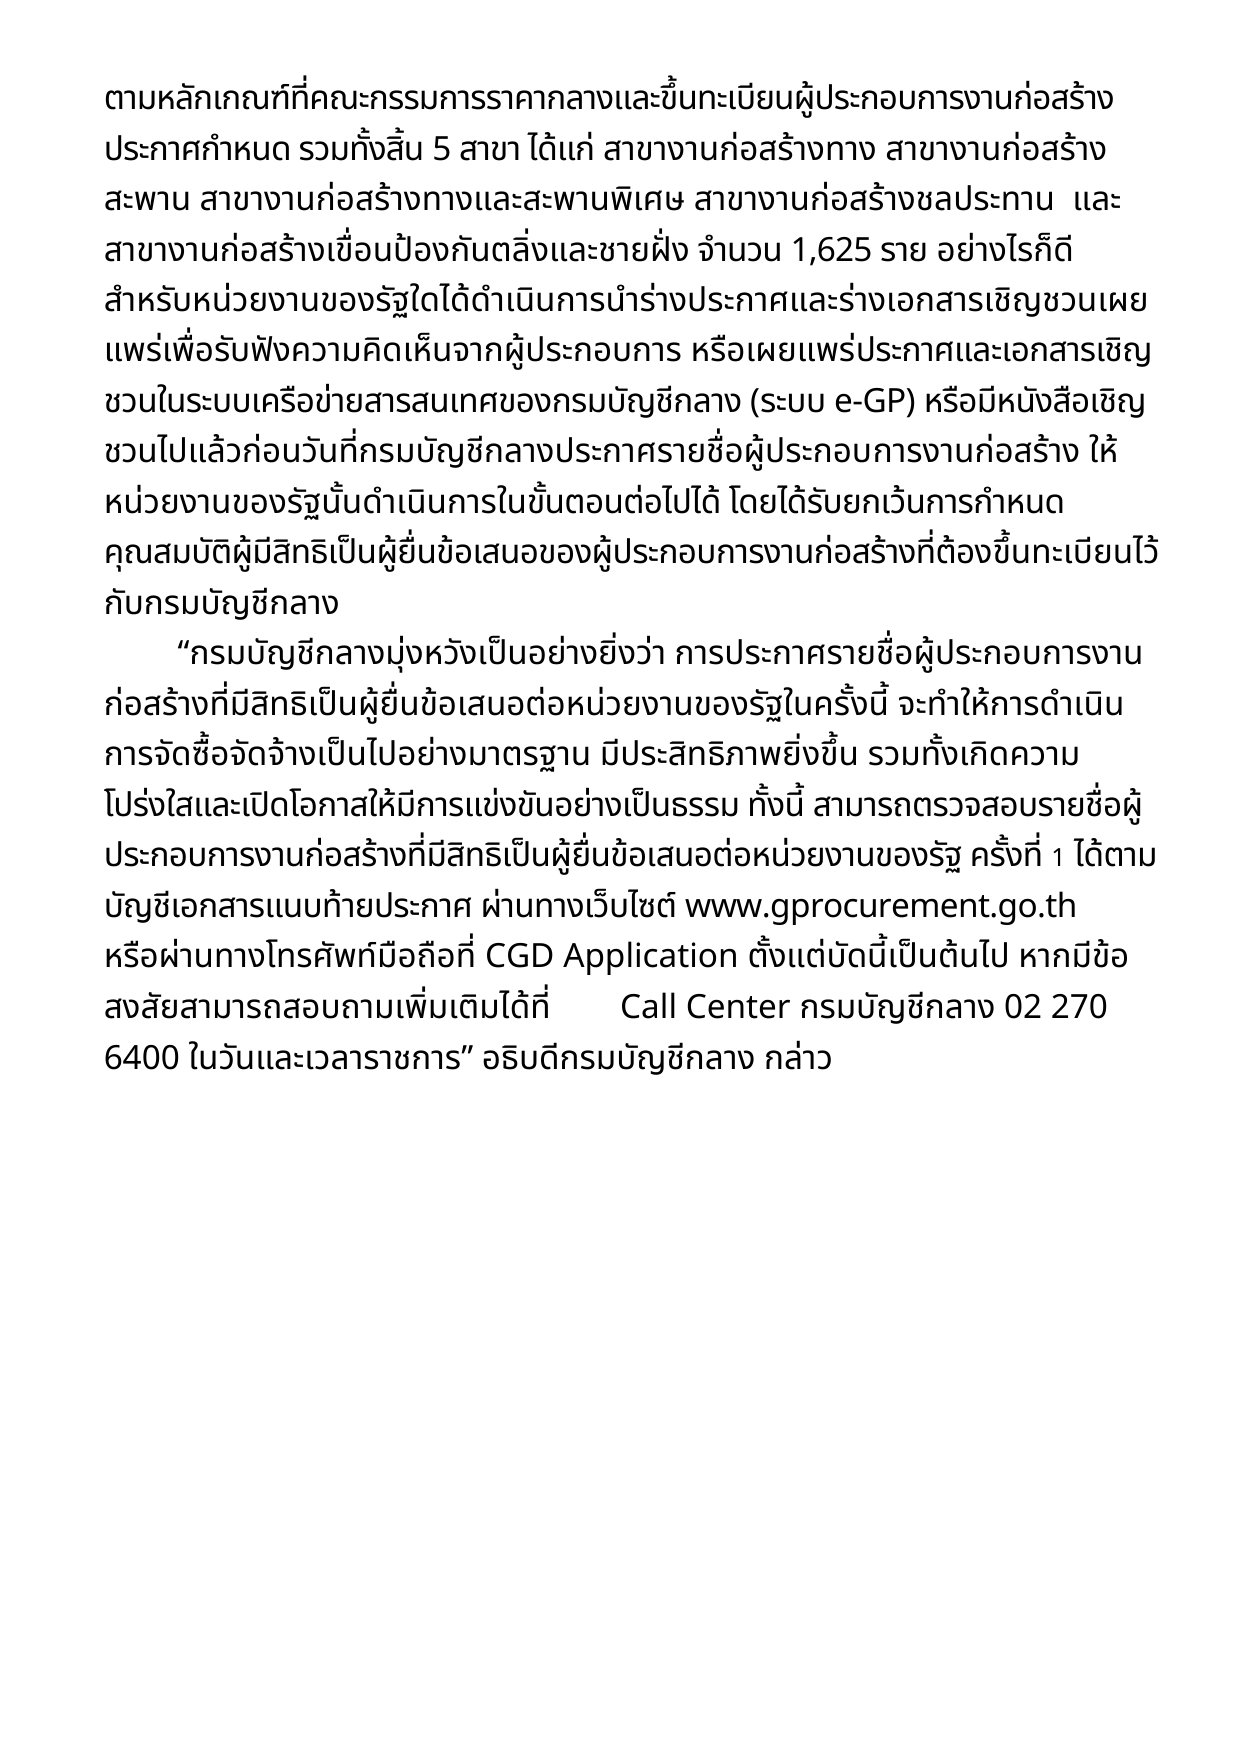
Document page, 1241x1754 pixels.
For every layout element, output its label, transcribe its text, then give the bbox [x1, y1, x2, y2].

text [103, 74, 1166, 629]
text “กรมบัญชีกลางมุ่งหวังเป็นอย่างยิ่งว่า การประกาศรายชื่อผู้ประกอบการงานก่อสร้างที่มีสิทธิเป็นผู้ยื่นข้อเสนอต่อหน่วยงานของรัฐในครั้งนี้ จะทำให้การดําเนินการจัดซื้อจัดจ้างเป็นไปอย่างมาตรฐาน มีประสิทธิภาพยิ่งขึ้น รวมทั้งเกิดความโปร่งใสและเปิดโอกาสให้มีการแข่งขันอย่างเป็นธรรม ทั้งนี้ สามารถตรวจสอบรายชื่อผู้ประกอบการงานก่อสร้างที่มีสิทธิเป็นผู้ยื่นข้อเสนอต่อหน่วยงานของรัฐ ครั้งที่ 1 ได้ตามบัญชีเอกสารแนบท้ายประกาศ ผ่านทางเว็บไซต์ www.gprocurement.go.th หรือผ่านทางโทรศัพท์มือถือที่ CGD Application ตั้งแต่บัดนี้เป็นต้นไป หากมีข้อสงสัยสามารถสอบถามเพิ่มเติมได้ที่ Call Center กรมบัญชีกลาง 02 270 6400 ในวันและเวลาราชการ” อธิบดีกรมบัญชีกลาง กล่าว [103, 629, 1166, 1084]
